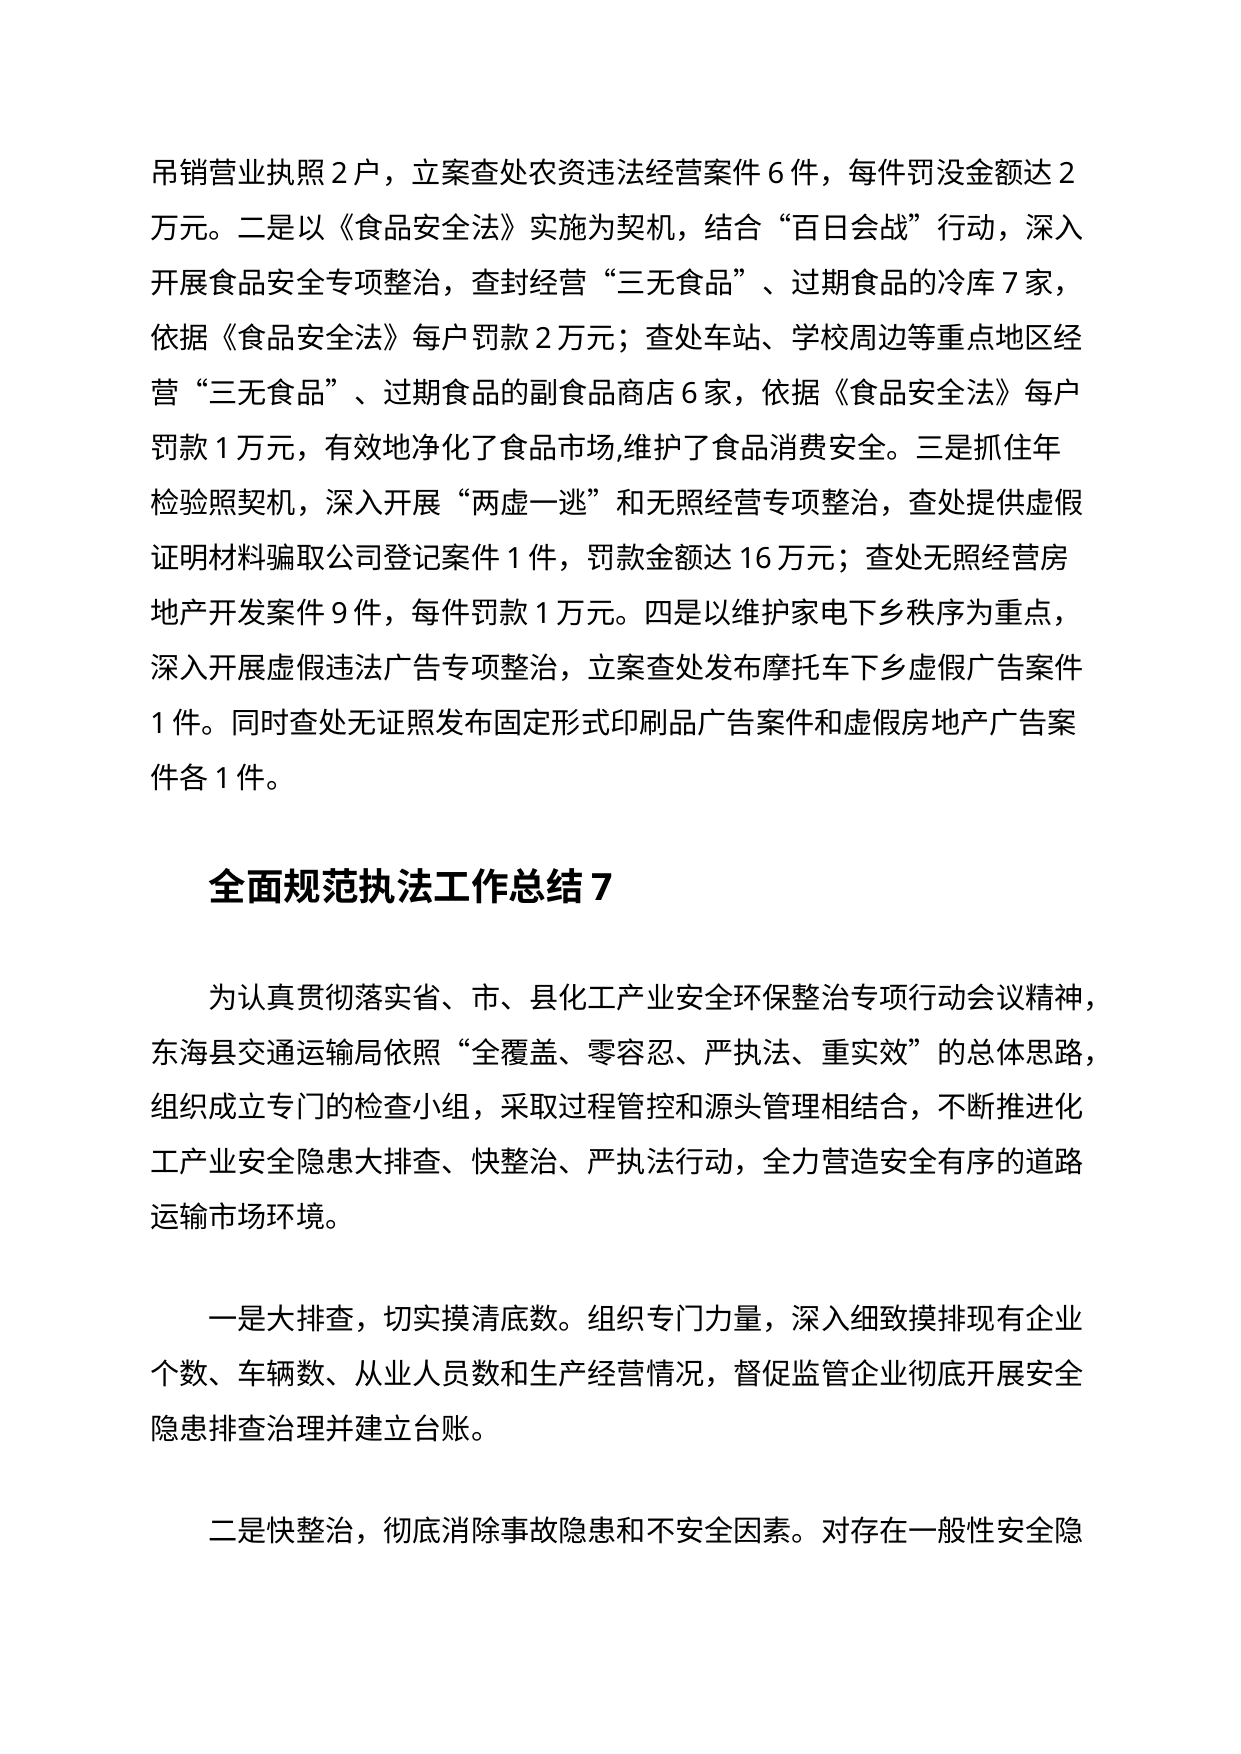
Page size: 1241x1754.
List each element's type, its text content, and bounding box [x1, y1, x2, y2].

text 一是大排查，切实摸清底数。组织专门力量，深入细致摸排现有企业个数、车辆数、从业人员数和生产经营情况，督促监管企业彻底开展安全隐患排查治理并建立台账。 [150, 1296, 1090, 1448]
text 为认真贯彻落实省、市、县化工产业安全环保整治专项行动会议精神，东海县交通运输局依照“全覆盖、零容忍、严执法、重实效”的总体思路，组织成立专门的检查小组，采取过程管控和源头管理相结合，不断推进化工产业安全隐患大排查、快整治、严执法行动，全力营造安全有序的道路运输市场环境。 [150, 974, 1090, 1236]
text 全面规范执法工作总结7 [150, 857, 1090, 911]
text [150, 150, 1090, 797]
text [150, 1507, 1090, 1549]
